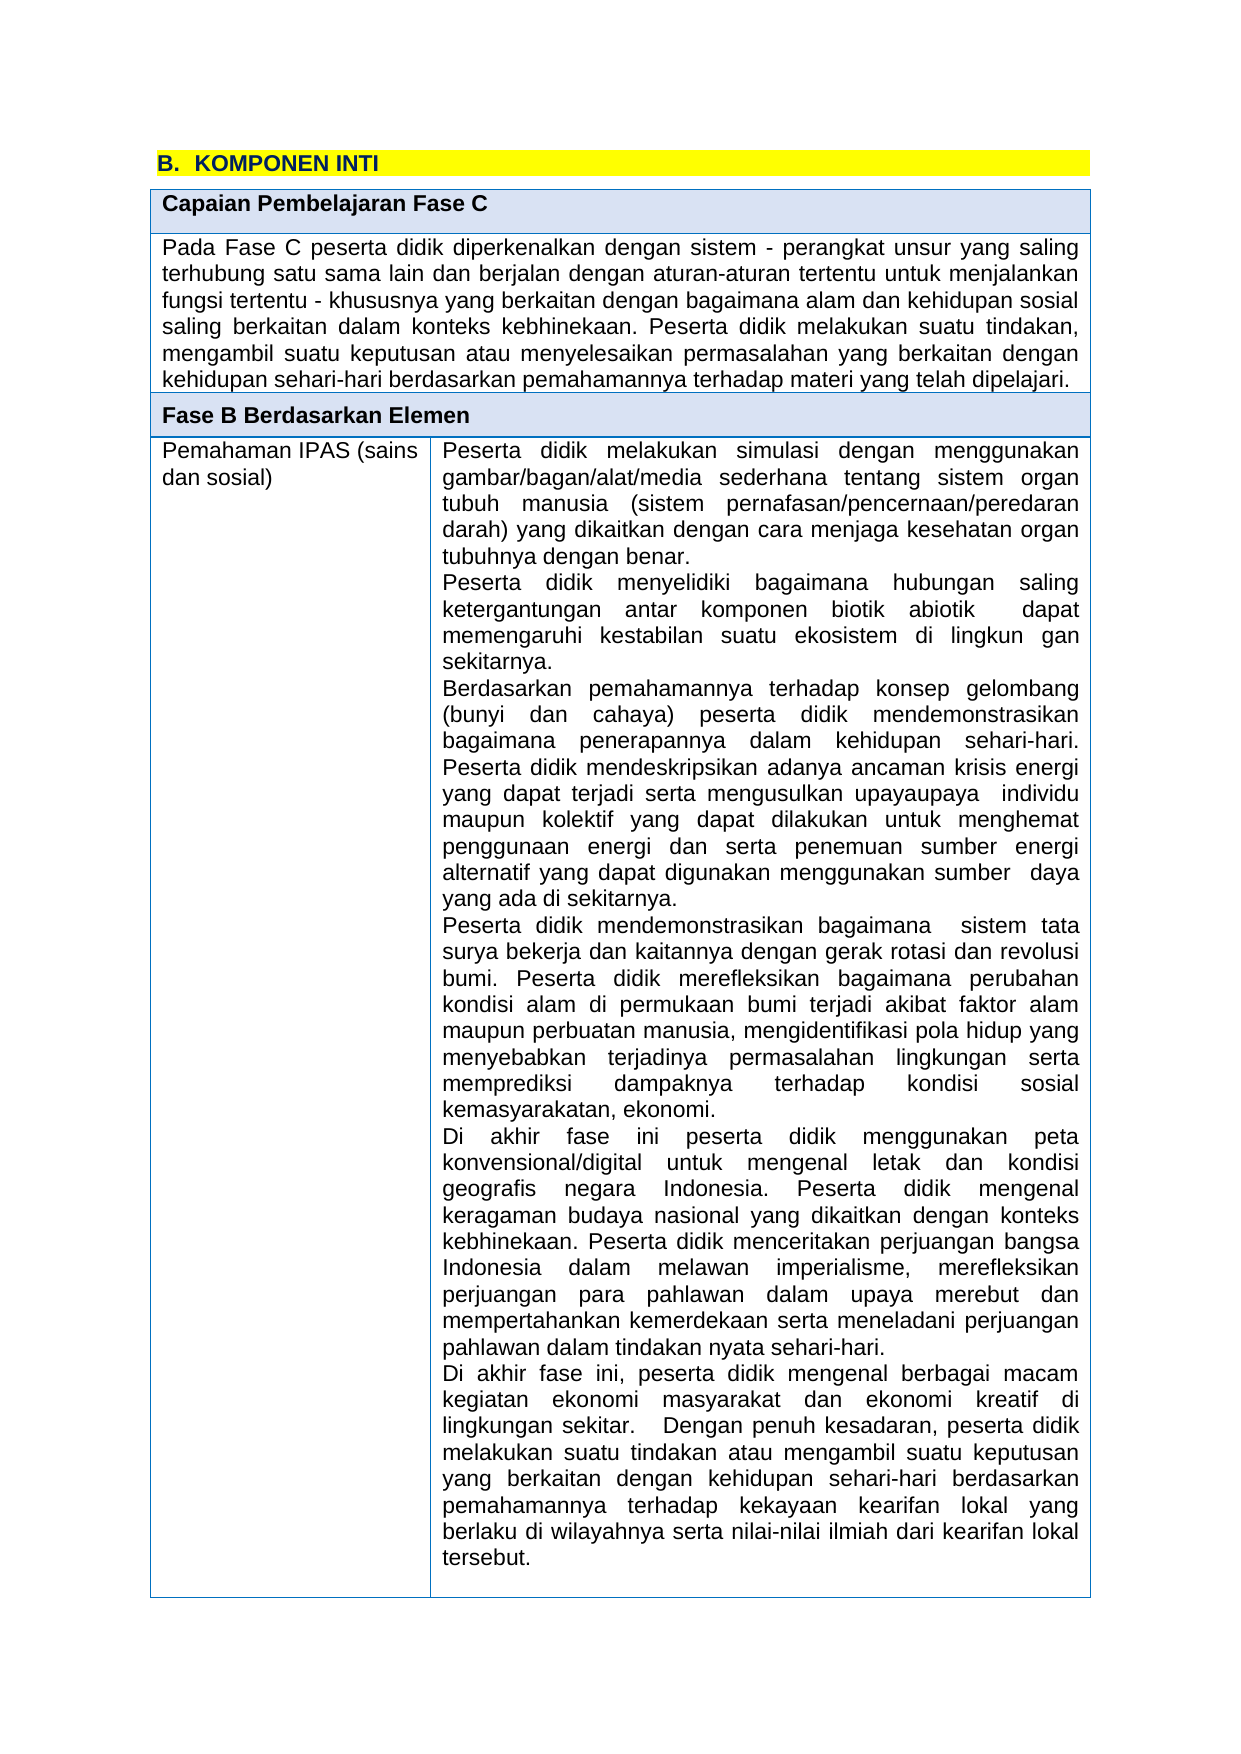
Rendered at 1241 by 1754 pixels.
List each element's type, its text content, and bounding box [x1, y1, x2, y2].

table_header Capaian Pembelajaran Fase C [151, 190, 1090, 233]
list KOMPONEN INTI [157, 150, 1090, 176]
table_cell Peserta didik melakukan simulasi dengan menggunakan gambar/bagan/alat/media sederhana tentang sistem organ tubuh manusia (sistem pernafasan/pencernaan/peredaran darah) yang dikaitkan dengan cara menjaga kesehatan organ tubuhnya dengan benar. Peserta didik menyelidiki bagaimana hubungan saling ketergantungan antar komponen biotik abiotik dapat memengaruhi kestabilan suatu ekosistem di lingkun gan sekitarnya. Berdasarkan pemahamannya terhadap konsep gelombang (bunyi dan cahaya) peserta didik mendemonstrasikan bagaimana penerapannya dalam kehidupan sehari-hari. Peserta didik mendeskripsikan adanya ancaman krisis energi yang dapat terjadi serta mengusulkan upayaupaya individu maupun kolektif yang dapat dilakukan untuk menghemat penggunaan energi dan serta penemuan sumber energi alternatif yang dapat digunakan menggunakan sumber daya yang ada di sekitarnya. Peserta didik mendemonstrasikan bagaimana sistem tata surya bekerja dan kaitannya dengan gerak rotasi dan revolusi bumi. Peserta didik merefleksikan bagaimana perubahan kondisi alam di permukaan bumi terjadi akibat faktor alam maupun perbuatan manusia, mengidentifikasi pola hidup yang menyebabkan terjadinya permasalahan lingkungan serta memprediksi dampaknya terhadap kondisi sosial kemasyarakatan, ekonomi. Di akhir fase ini peserta didik menggunakan peta konvensional/digital untuk mengenal letak dan kondisi geografis negara Indonesia. Peserta didik mengenal keragaman budaya nasional yang dikaitkan dengan konteks kebhinekaan. Peserta didik menceritakan perjuangan bangsa Indonesia dalam melawan imperialisme, merefleksikan perjuangan para pahlawan dalam upaya merebut dan mempertahankan kemerdekaan serta meneladani perjuangan pahlawan dalam tindakan nyata sehari-hari. Di akhir fase ini, peserta didik mengenal berbagai macam kegiatan ekonomi masyarakat dan ekonomi kreatif di lingkungan sekitar. Dengan penuh kesadaran, peserta didik melakukan suatu tindakan atau mengambil suatu keputusan yang berkaitan dengan kehidupan sehari-hari berdasarkan pemahamannya terhadap kekayaan kearifan lokal yang berlaku di wilayahnya serta nilai-nilai ilmiah dari kearifan lokal tersebut. [431, 438, 1090, 1597]
table_cell Fase B Berdasarkan Elemen [151, 393, 1090, 436]
table_cell Pada Fase C peserta didik diperkenalkan dengan sistem - perangkat unsur yang saling terhubung satu sama lain dan berjalan dengan aturan-aturan tertentu untuk menjalankan fungsi tertentu - khususnya yang berkaitan dengan bagaimana alam dan kehidupan sosial saling berkaitan dalam konteks kebhinekaan. Peserta didik melakukan suatu tindakan, mengambil suatu keputusan atau menyelesaikan permasalahan yang berkaitan dengan kehidupan sehari-hari berdasarkan pemahamannya terhadap materi yang telah dipelajari. [151, 234, 1090, 392]
table_cell Pemahaman IPAS (sains dan sosial) [151, 438, 430, 1597]
